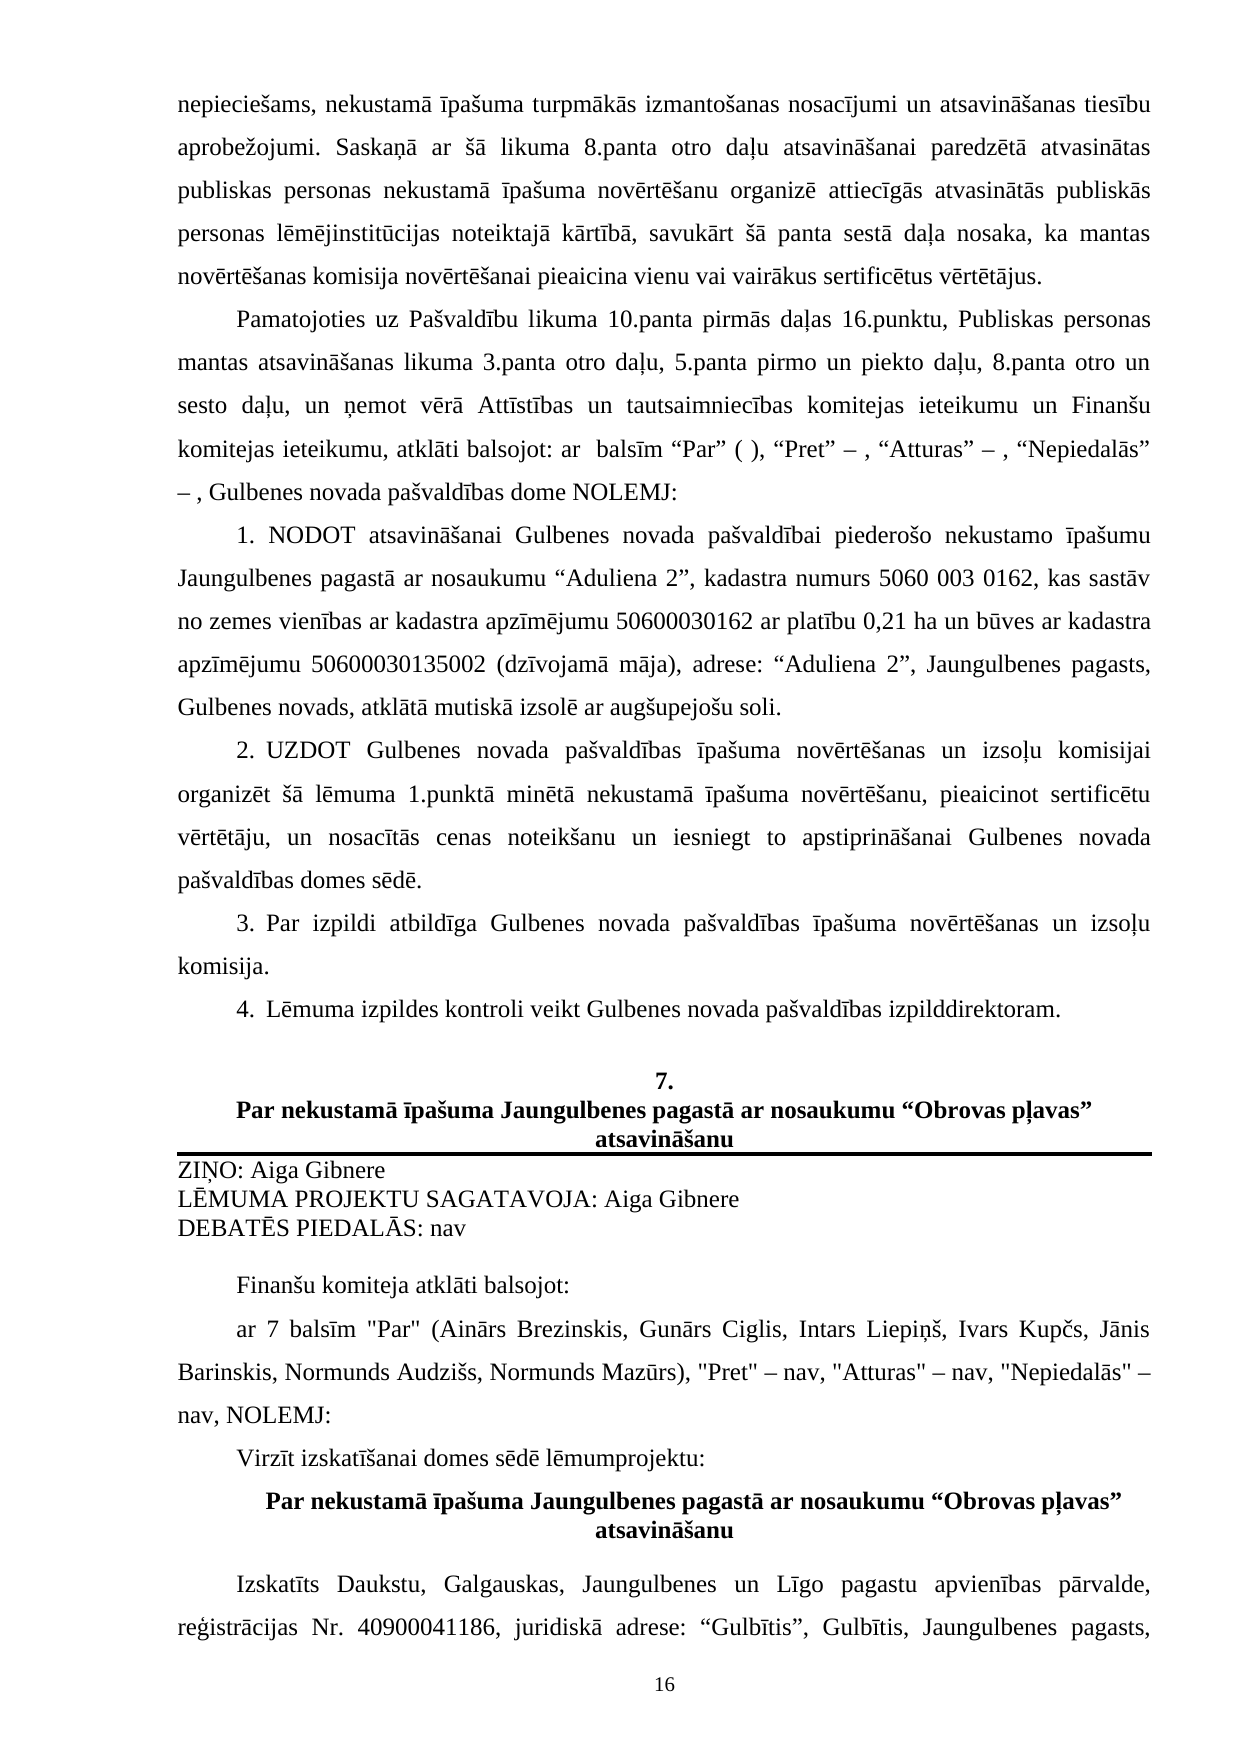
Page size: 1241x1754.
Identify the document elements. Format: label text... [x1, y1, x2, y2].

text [177, 89, 1152, 290]
text ar 7 balsīm "Par" (Ainārs Brezinskis, Gunārs Ciglis, Intars Liepiņš, Ivars Kupčs, Jānis Barinskis, Normunds Audzišs, Normunds Mazūrs), "Pret" – nav, "Atturas" – nav, "Nepiedalās" – nav, NOLEMJ: [177, 1314, 1152, 1429]
text ZIŅO: Aiga Gibnere [177, 1156, 1152, 1184]
text Finanšu komiteja atklāti balsojot: [177, 1271, 1152, 1299]
text 1. NODOT atsavināšanai Gulbenes novada pašvaldībai piederošo nekustamo īpašumu Jaungulbenes pagastā ar nosaukumu “Aduliena 2”, kadastra numurs 5060 003 0162, kas sastāv no zemes vienības ar kadastra apzīmējumu 50600030162 ar platību 0,21 ha un būves ar kadastra apzīmējumu 50600030135002 (dzīvojamā māja), adrese: “Aduliena 2”, Jaungulbenes pagasts, Gulbenes novads, atklātā mutiskā izsolē ar augšupejošu soli. [177, 520, 1152, 721]
text Virzīt izskatīšanai domes sēdē lēmumprojektu: [177, 1443, 1152, 1472]
text 3. Par izpildi atbildīga Gulbenes novada pašvaldības īpašuma novērtēšanas un izsoļu komisija. [177, 908, 1152, 980]
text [177, 1569, 1152, 1641]
text Par nekustamā īpašuma Jaungulbenes pagastā ar nosaukumu “Obrovas pļavas” atsavināšanu [177, 1486, 1152, 1544]
text 2. UZDOT Gulbenes novada pašvaldības īpašuma novērtēšanas un izsoļu komisijai organizēt šā lēmuma 1.punktā minētā nekustamā īpašuma novērtēšanu, pieaicinot sertificētu vērtētāju, un nosacītās cenas noteikšanu un iesniegt to apstiprināšanai Gulbenes novada pašvaldības domes sēdē. [177, 736, 1152, 894]
text Par nekustamā īpašuma Jaungulbenes pagastā ar nosaukumu “Obrovas pļavas” atsavināšanu [177, 1095, 1152, 1152]
text 4. Lēmuma izpildes kontroli veikt Gulbenes novada pašvaldības izpilddirektoram. [177, 994, 1152, 1023]
text Pamatojoties uz Pašvaldību likuma 10.panta pirmās daļas 16.punktu, Publiskas personas mantas atsavināšanas likuma 3.panta otro daļu, 5.panta pirmo un piekto daļu, 8.panta otro un sesto daļu, un ņemot vērā Attīstības un tautsaimniecības komitejas ieteikumu un Finanšu komitejas ieteikumu, atklāti balsojot: ar balsīm “Par” ( ), “Pret” – , “Atturas” – , “Nepiedalās” – , Gulbenes novada pašvaldības dome NOLEMJ: [177, 304, 1152, 506]
text LĒMUMA PROJEKTU SAGATAVOJA: Aiga Gibnere [177, 1184, 1152, 1213]
text DEBATĒS PIEDALĀS: nav [177, 1213, 1152, 1242]
text 7. [177, 1066, 1152, 1095]
